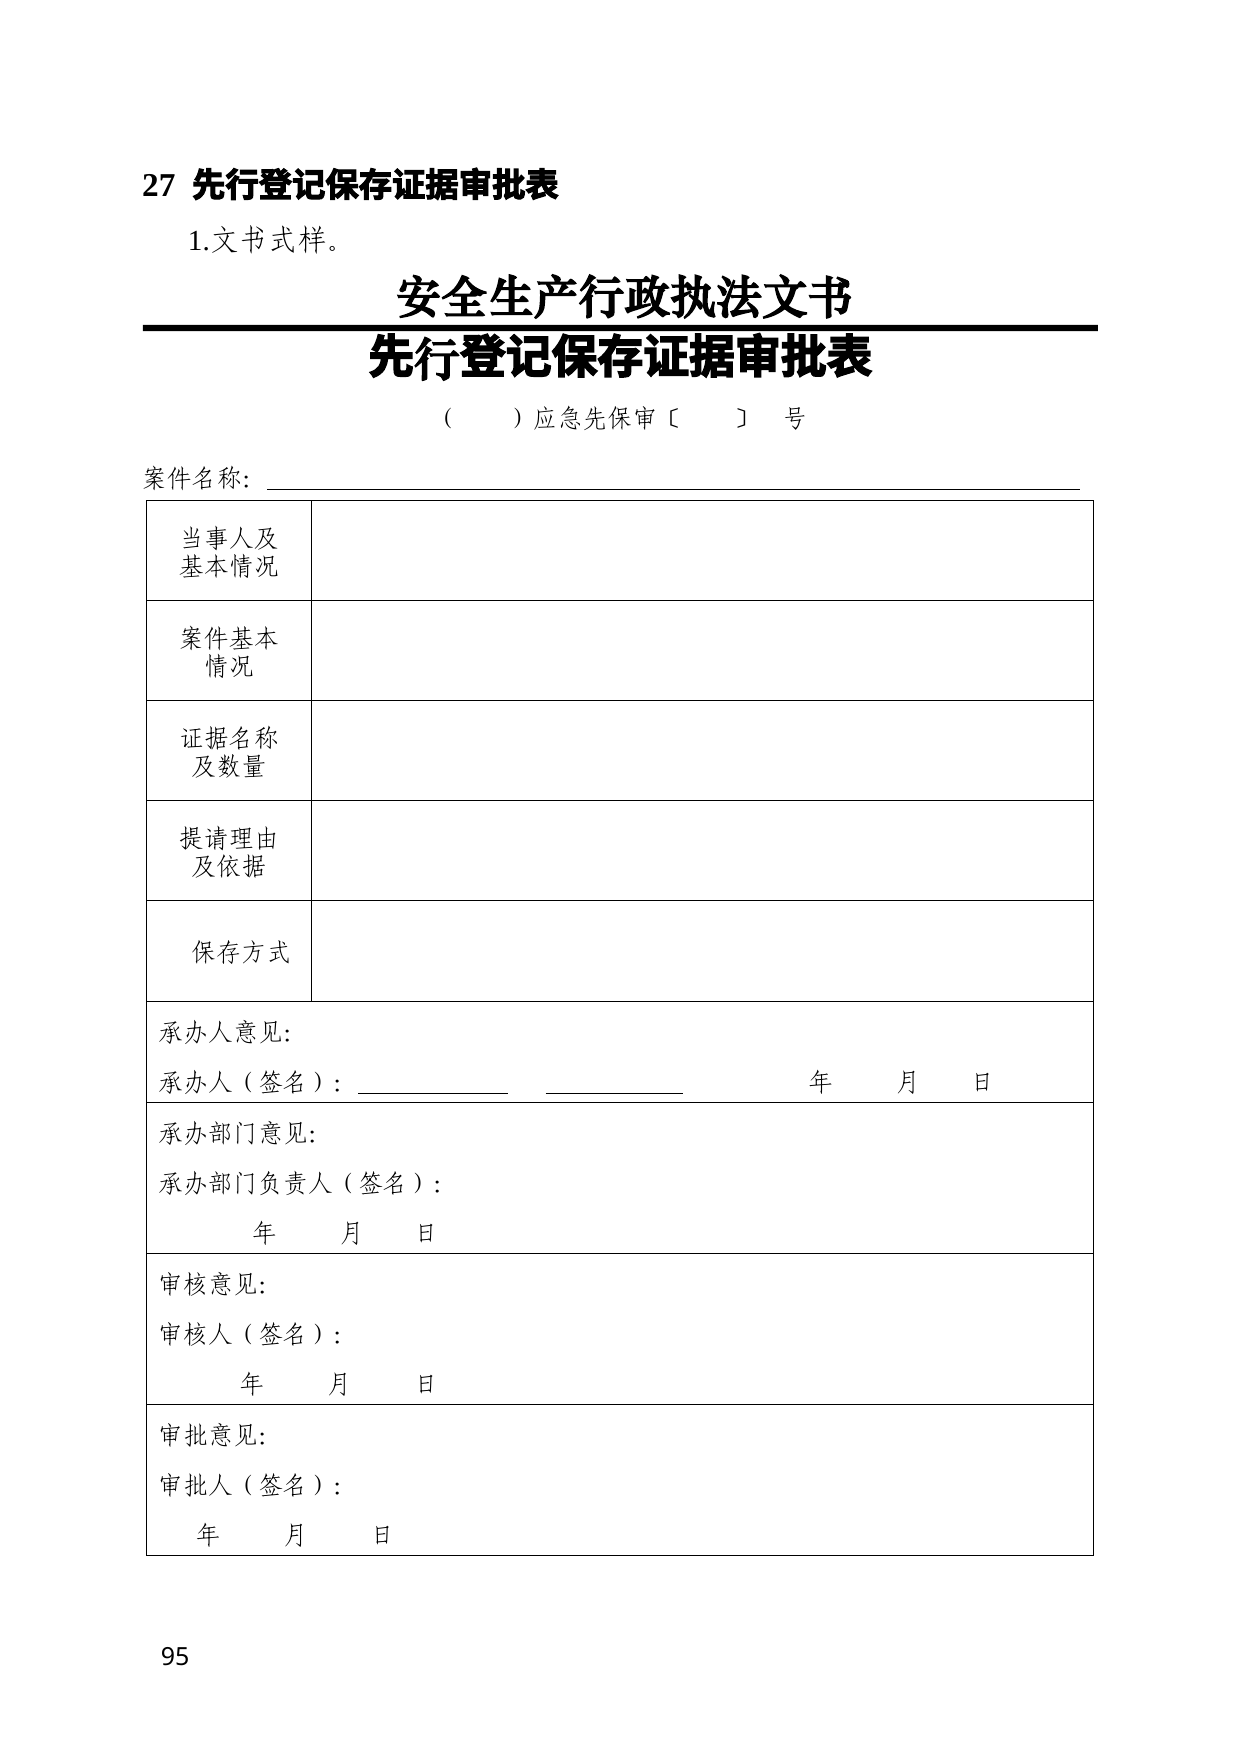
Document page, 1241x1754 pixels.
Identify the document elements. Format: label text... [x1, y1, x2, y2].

subtitle 27 先行登记保存证据审批表 [142, 150, 1098, 208]
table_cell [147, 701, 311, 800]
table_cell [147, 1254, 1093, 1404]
text 1.文书式样。 [188, 208, 1098, 260]
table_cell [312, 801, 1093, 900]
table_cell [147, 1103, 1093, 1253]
text 安全生产行政执法文书 [142, 260, 1098, 323]
text 案件名称： [142, 437, 1098, 500]
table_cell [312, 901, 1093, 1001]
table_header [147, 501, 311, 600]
text 先行登记保存证据审批表 [142, 332, 1098, 385]
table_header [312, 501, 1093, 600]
text （ ）应急先保审〔 〕 号 [142, 385, 1098, 437]
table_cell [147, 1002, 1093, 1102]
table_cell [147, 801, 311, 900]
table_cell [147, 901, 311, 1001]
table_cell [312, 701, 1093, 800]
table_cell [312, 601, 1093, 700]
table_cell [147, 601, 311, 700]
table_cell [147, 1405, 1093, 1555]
